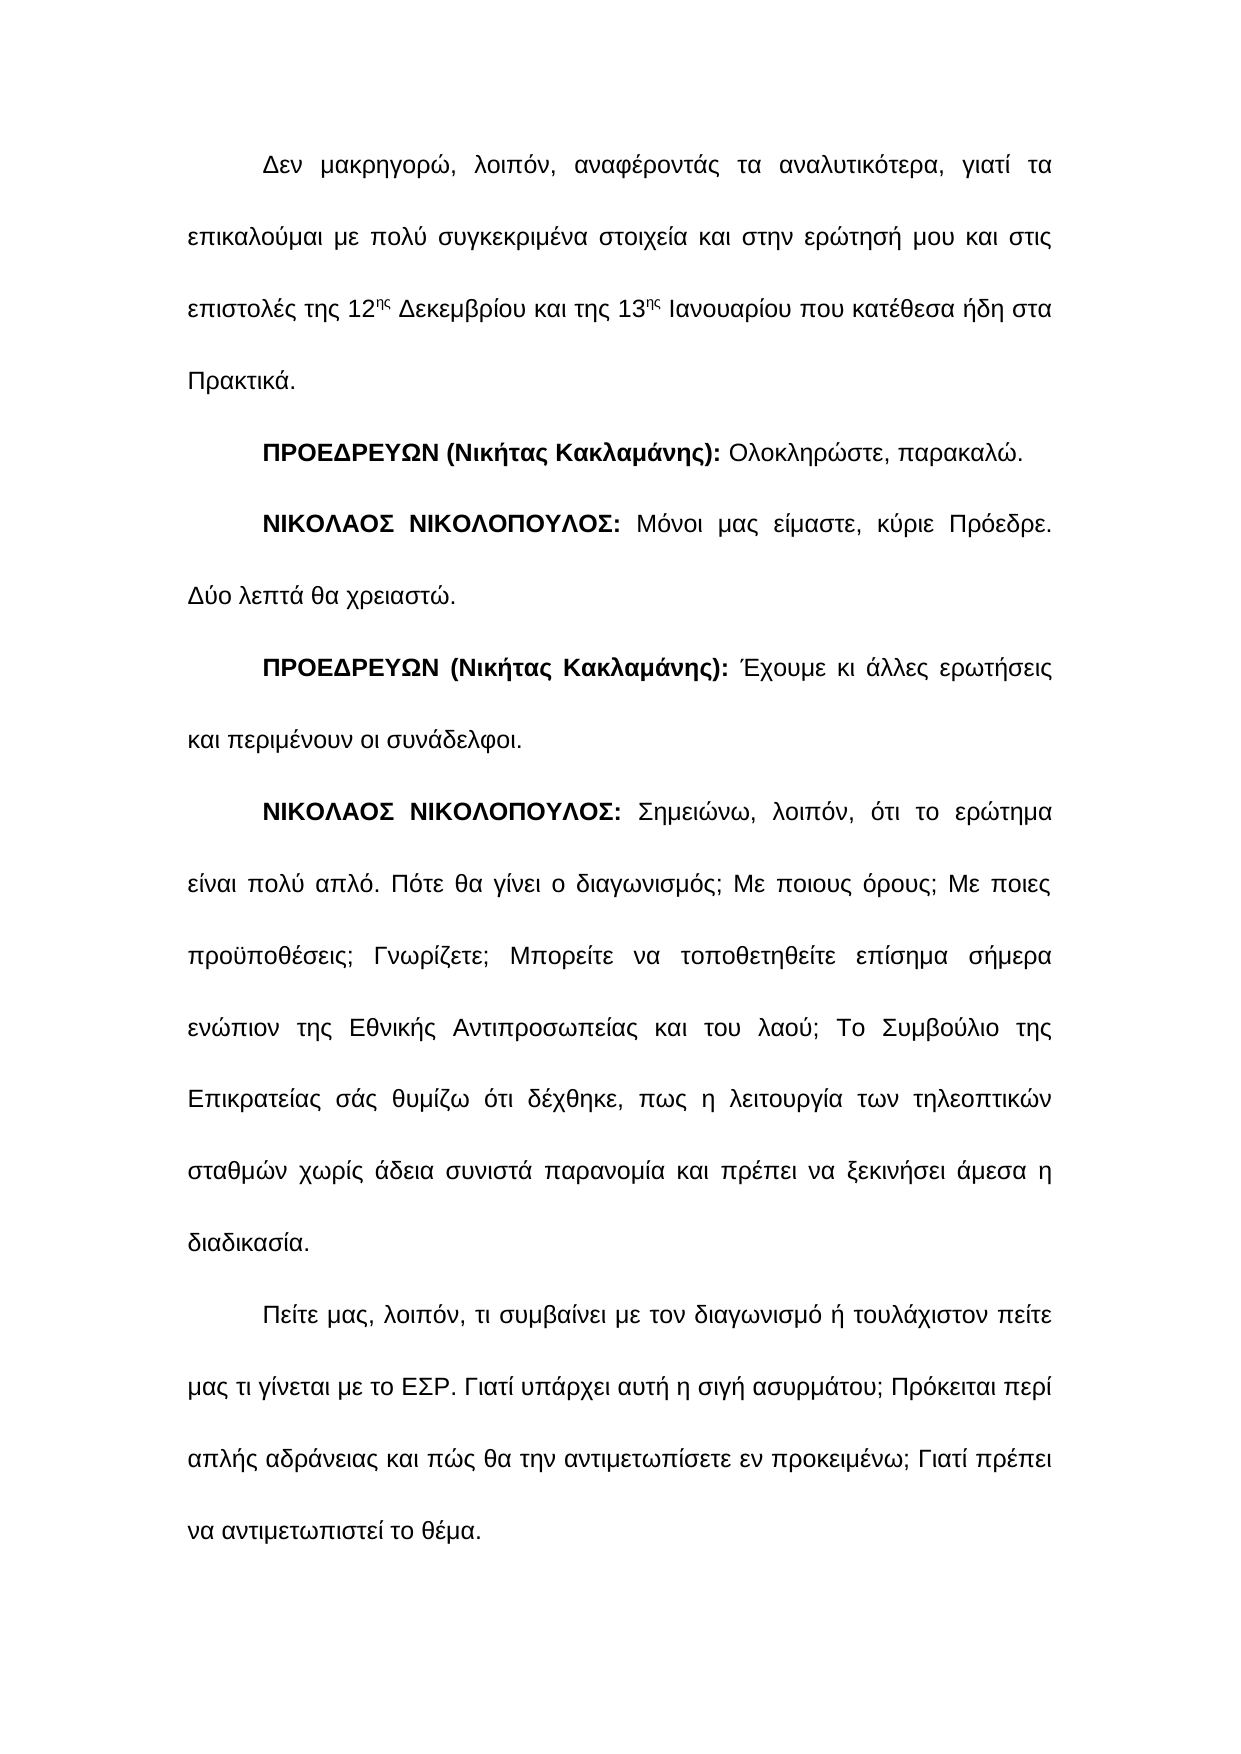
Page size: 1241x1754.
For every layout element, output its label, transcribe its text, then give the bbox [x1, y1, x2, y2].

text Πείτε μας, λοιπόν, τι συμβαίνει με τον διαγωνισμό ή τουλάχιστον πείτε μας τι γίνεται με το ΕΣΡ. Γιατί υπάρχει αυτή η σιγή ασυρμάτου; Πρόκειται περί απλής αδράνειας και πώς θα την αντιμετωπίσετε εν προκειμένω; Γιατί πρέπει να αντιμετωπιστεί το θέμα. [187, 1300, 1053, 1544]
text ΝΙΚΟΛΑΟΣ ΝΙΚΟΛΟΠΟΥΛΟΣ: Σημειώνω, λοιπόν, ότι το ερώτημα είναι πολύ απλό. Πότε θα γίνει ο διαγωνισμός; Με ποιους όρους; Με ποιες προϋποθέσεις; Γνωρίζετε; Μπορείτε να τοποθετηθείτε επίσημα σήμερα ενώπιον της Εθνικής Αντιπροσωπείας και του λαού; Το Συμβούλιο της Επικρατείας σάς θυμίζω ότι δέχθηκε, πως η λειτουργία των τηλεοπτικών σταθμών χωρίς άδεια συνιστά παρανομία και πρέπει να ξεκινήσει άμεσα η διαδικασία. [187, 797, 1053, 1257]
text Δεν μακρηγορώ, λοιπόν, αναφέροντάς τα αναλυτικότερα, γιατί τα επικαλούμαι με πολύ συγκεκριμένα στοιχεία και στην ερώτησή μου και στις επιστολές της 12ης Δεκεμβρίου και της 13ης Ιανουαρίου που κατέθεσα ήδη στα Πρακτικά. [187, 150, 1053, 394]
text ΠΡΟΕΔΡΕΥΩΝ (Νικήτας Κακλαμάνης): Ολοκληρώστε, παρακαλώ. [187, 437, 1053, 466]
text ΠΡΟΕΔΡΕΥΩΝ (Νικήτας Κακλαμάνης): Έχουμε κι άλλες ερωτήσεις και περιμένουν οι συνάδελφοι. [187, 653, 1053, 754]
text ΝΙΚΟΛΑΟΣ ΝΙΚΟΛΟΠΟΥΛΟΣ: Μόνοι μας είμαστε, κύριε Πρόεδρε. Δύο λεπτά θα χρειαστώ. [187, 509, 1053, 610]
